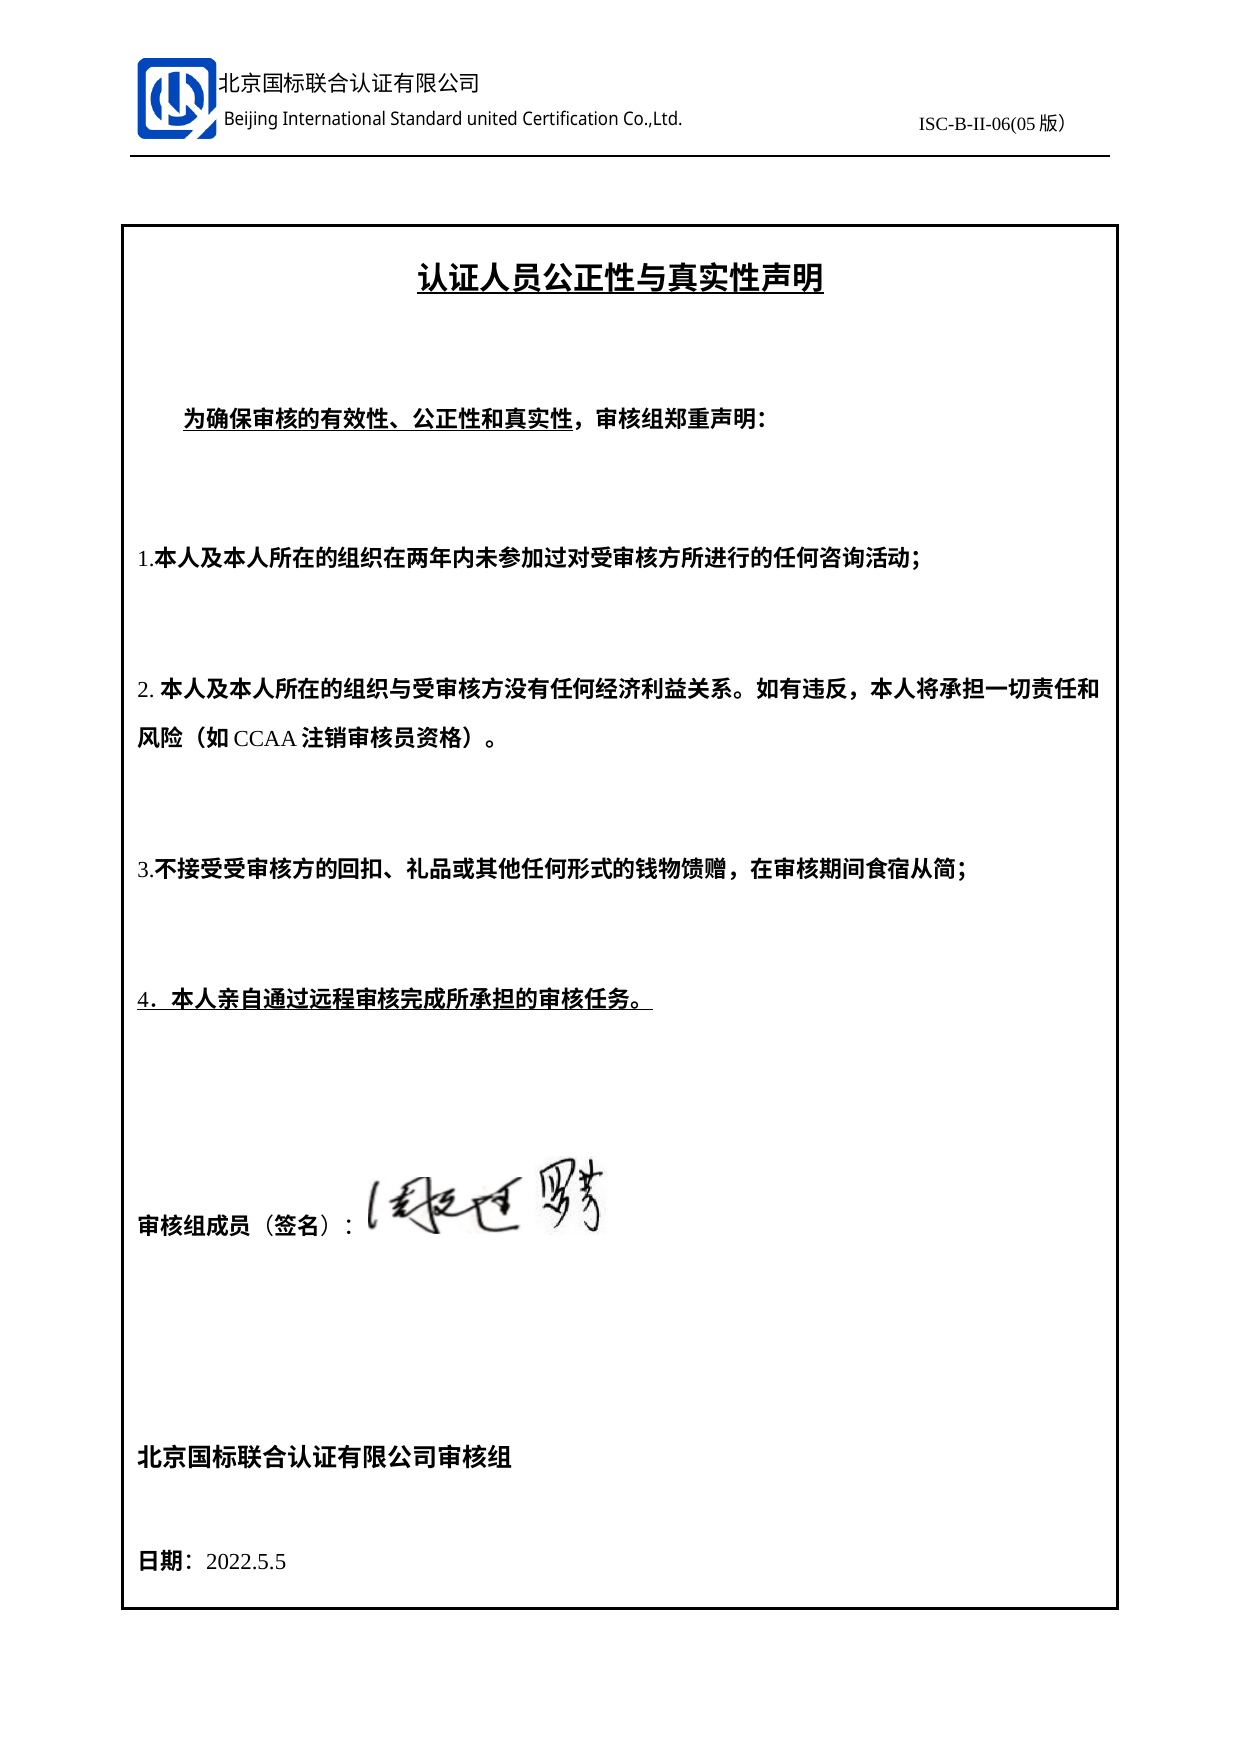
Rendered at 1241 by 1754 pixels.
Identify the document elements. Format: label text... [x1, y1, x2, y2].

picture [137, 58, 217, 139]
table_header 认证人员公正性与真实性声明 为确保审核的有效性、公正性和真实性，审核组郑重声明： 1.本人及本人所在的组织在两年内未参加过对受审核方所进行的任何咨询活动； 2. 本人及本人所在的组织与受审核方没有任何经济利益关系。如有违反，本人将承担一切责任和风险（如CCAA注销审核员资格）。 3.不接受受审核方的回扣、礼品或其他任何形式的钱物馈赠，在审核期间食宿从简； 4．本人亲自通过远程审核完成所承担的审核任务。 审核组成员（签名）： 北京国标联合认证有限公司审核组 日期：2022.5.5 [124, 227, 1116, 1607]
picture [534, 1156, 609, 1235]
picture [366, 1177, 529, 1235]
